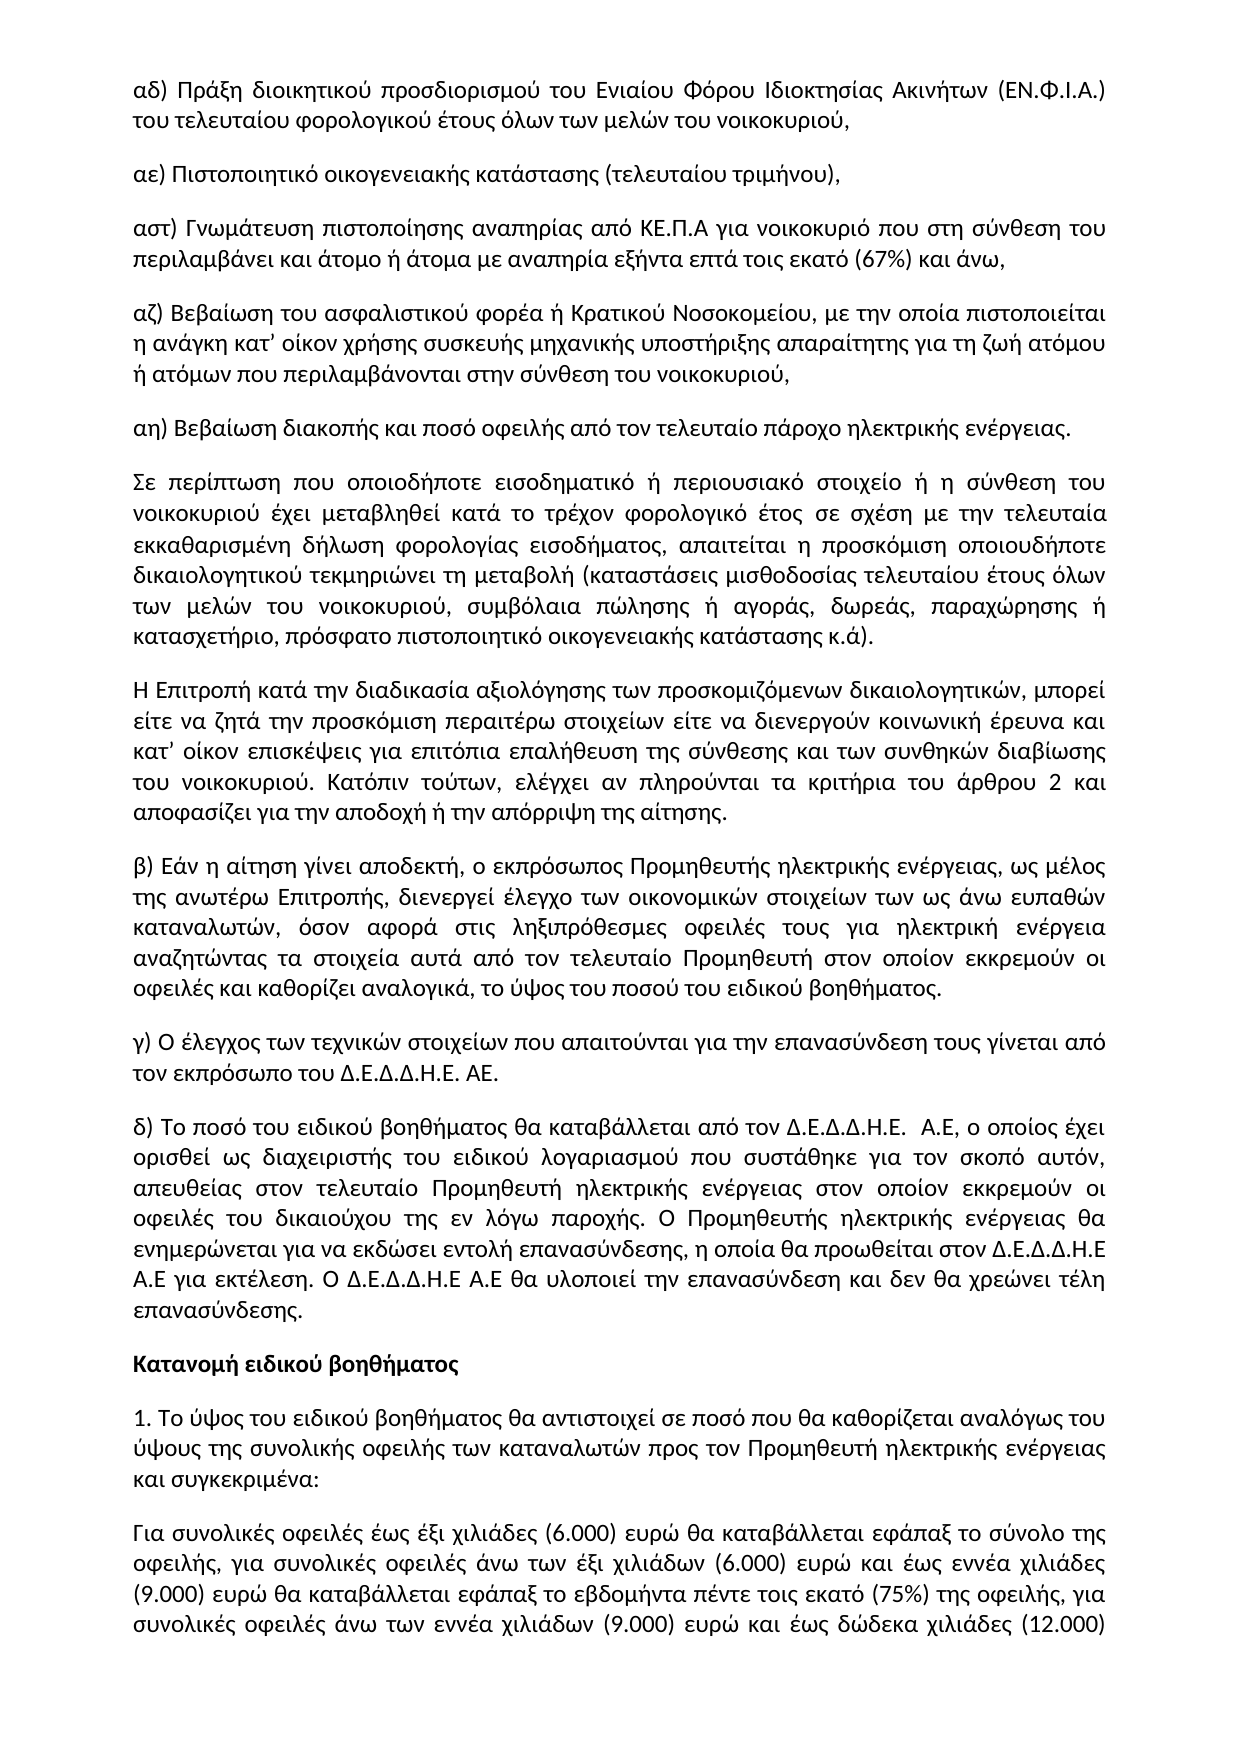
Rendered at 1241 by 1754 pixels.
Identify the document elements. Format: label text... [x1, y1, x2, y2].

text Κατανομή ειδικού βοηθήματος [133, 1348, 1107, 1378]
text αη) Βεβαίωση διακοπής και ποσό οφειλής από τον τελευταίο πάροχο ηλεκτρικής ενέργειας. [133, 412, 1107, 442]
text αδ) Πράξη διοικητικού προσδιορισμού του Ενιαίου Φόρου Ιδιοκτησίας Ακινήτων (ΕΝ.Φ.I.A.) του τελευταίου φορολογικού έτους όλων των μελών του νοικοκυριού, [133, 74, 1107, 135]
text γ) Ο έλεγχος των τεχνικών στοιχείων που απαιτούνται για την επανασύνδεση τους γίνεται από τον εκπρόσωπο του Δ.Ε.Δ.Δ.Η.Ε. ΑΕ. [133, 1026, 1107, 1087]
text β) Εάν η αίτηση γίνει αποδεκτή, ο εκπρόσωπος Προμηθευτής ηλεκτρικής ενέργειας, ως μέλος της ανωτέρω Επιτροπής, διενεργεί έλεγχο των οικονομικών στοιχείων των ως άνω ευπαθών καταναλωτών, όσον αφορά στις ληξιπρόθεσμες οφειλές τους για ηλεκτρική ενέργεια αναζητώντας τα στοιχεία αυτά από τον τελευταίο Προμηθευτή στον οποίον εκκρεμούν οι οφειλές και καθορίζει αναλογικά, το ύψος του ποσού του ειδικού βοηθήματος. [133, 850, 1107, 1003]
text αστ) Γνωμάτευση πιστοποίησης αναπηρίας από ΚΕ.Π.Α για νοικοκυριό που στη σύνθεση του περιλαμβάνει και άτομο ή άτομα με αναπηρία εξήντα επτά τοις εκατό (67%) και άνω, [133, 212, 1107, 273]
text 1. Το ύψος του ειδικού βοηθήματος θα αντιστοιχεί σε ποσό που θα καθορίζεται αναλόγως του ύψους της συνολικής οφειλής των καταναλωτών προς τον Προμηθευτή ηλεκτρικής ενέργειας και συγκεκριμένα: [133, 1402, 1107, 1493]
text Σε περίπτωση που οποιοδήποτε εισοδηματικό ή περιουσιακό στοιχείο ή η σύνθεση του νοικοκυριού έχει μεταβληθεί κατά το τρέχον φορολογικό έτος σε σχέση με την τελευταία εκκαθαρισμένη δήλωση φορολογίας εισοδήματος, απαιτείται η προσκόμιση οποιουδήποτε δικαιολογητικού τεκμηριώνει τη μεταβολή (καταστάσεις μισθοδοσίας τελευταίου έτους όλων των μελών του νοικοκυριού, συμβόλαια πώλησης ή αγοράς, δωρεάς, παραχώρησης ή κατασχετήριο, πρόσφατο πιστοποιητικό οικογενειακής κατάστασης κ.ά). [133, 466, 1107, 651]
text δ) Το ποσό του ειδικού βοηθήματος θα καταβάλλεται από τον Δ.Ε.Δ.Δ.Η.Ε. Α.Ε, ο οποίος έχει ορισθεί ως διαχειριστής του ειδικού λογαριασμού που συστάθηκε για τον σκοπό αυτόν, απευθείας στον τελευταίο Προμηθευτή ηλεκτρικής ενέργειας στον οποίον εκκρεμούν οι οφειλές του δικαιούχου της εν λόγω παροχής. Ο Προμηθευτής ηλεκτρικής ενέργειας θα ενημερώνεται για να εκδώσει εντολή επανασύνδεσης, η οποία θα προωθείται στον Δ.Ε.Δ.Δ.Η.Ε Α.Ε για εκτέλεση. Ο Δ.Ε.Δ.Δ.Η.Ε Α.Ε θα υλοποιεί την επανασύνδεση και δεν θα χρεώνει τέλη επανασύνδεσης. [133, 1111, 1107, 1324]
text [133, 1517, 1107, 1639]
text αε) Πιστοποιητικό οικογενειακής κατάστασης (τελευταίου τριμήνου), [133, 158, 1107, 189]
text Η Επιτροπή κατά την διαδικασία αξιολόγησης των προσκομιζόμενων δικαιολογητικών, μπορεί είτε να ζητά την προσκόμιση περαιτέρω στοιχείων είτε να διενεργούν κοινωνική έρευνα και κατ’ οίκον επισκέψεις για επιτόπια επαλήθευση της σύνθεσης και των συνθηκών διαβίωσης του νοικοκυριού. Κατόπιν τούτων, ελέγχει αν πληρούνται τα κριτήρια του άρθρου 2 και αποφασίζει για την αποδοχή ή την απόρριψη της αίτησης. [133, 674, 1107, 827]
text αζ) Βεβαίωση του ασφαλιστικού φορέα ή Κρατικού Νοσοκομείου, με την οποία πιστοποιείται η ανάγκη κατ’ οίκον χρήσης συσκευής μηχανικής υποστήριξης απαραίτητης για τη ζωή ατόμου ή ατόμων που περιλαμβάνονται στην σύνθεση του νοικοκυριού, [133, 297, 1107, 388]
